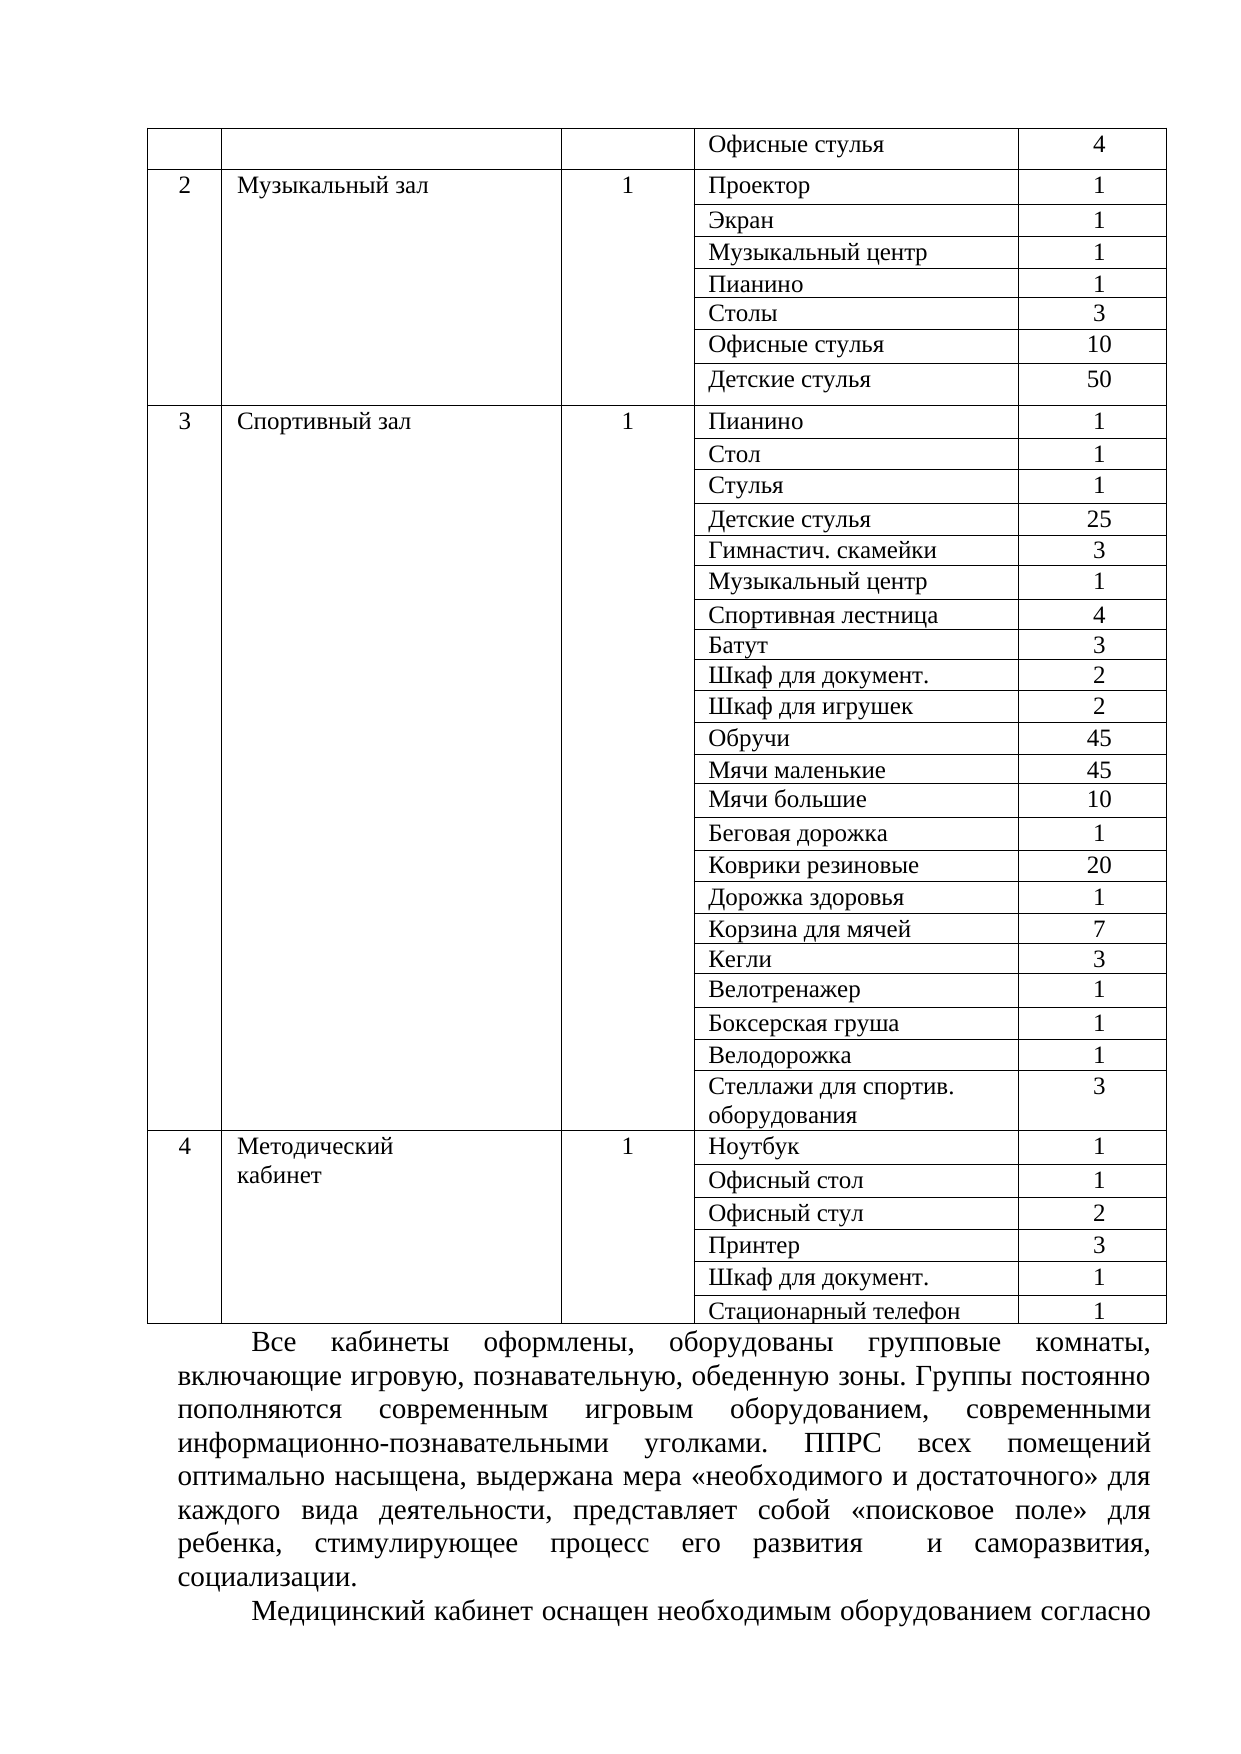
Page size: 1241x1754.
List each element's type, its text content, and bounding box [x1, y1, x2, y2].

table_cell 1 [1019, 818, 1166, 849]
table_cell Офисный стол [695, 1165, 1018, 1197]
table_cell 4 [1019, 600, 1166, 629]
table_cell Детские стулья [695, 504, 1018, 534]
table_cell 1 [562, 170, 694, 405]
table_cell Шкаф для документ. [695, 1262, 1018, 1295]
table_cell 1 [1019, 470, 1166, 503]
table_cell 1 [1019, 439, 1166, 469]
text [177, 1593, 1152, 1626]
table_cell Шкаф для игрушек [695, 691, 1018, 722]
table_cell 2 [1019, 1198, 1166, 1229]
table_cell 3 [1019, 536, 1166, 565]
text Все кабинеты оформлены, оборудованы групповые комнаты, включающие игровую, познавательную, обеденную зоны. Группы постоянно пополняются современным игровым оборудованием, современными информационно-познавательными уголками. ППРС всех помещений оптимально насыщена, выдержана мера «необходимого и достаточного» для каждого вида деятельности, представляет собой «поисковое поле» для ребенка, стимулирующее процесс его развития и саморазвития, социализации. [177, 1324, 1152, 1593]
table_cell 25 [1019, 504, 1166, 534]
table_cell 1 [1019, 237, 1166, 268]
table_cell Офисный стул [695, 1198, 1018, 1229]
table_cell 10 [1019, 330, 1166, 363]
table_cell Дорожка здоровья [695, 882, 1018, 913]
table_cell 1 [562, 1131, 694, 1323]
table_cell 1 [1019, 882, 1166, 913]
table_cell 1 [1019, 1262, 1166, 1295]
table_cell 1 [1019, 1165, 1166, 1197]
table_cell 2 [1019, 691, 1166, 722]
table_cell Стулья [695, 470, 1018, 503]
table_cell 1 [1019, 269, 1166, 297]
table_cell 10 [1019, 784, 1166, 817]
table_cell Коврики резиновые [695, 851, 1018, 881]
table_cell 1 [1019, 205, 1166, 236]
table_cell 3 [1019, 1071, 1166, 1130]
table_cell Пианино [695, 406, 1018, 438]
table_cell 3 [1019, 944, 1166, 973]
table_cell Стол [695, 439, 1018, 469]
table_cell 20 [1019, 851, 1166, 881]
table_cell Спортивный зал [222, 406, 561, 1130]
table_cell Велодорожка [695, 1040, 1018, 1070]
table_cell Экран [695, 205, 1018, 236]
table_cell Музыкальный зал [222, 170, 561, 405]
table_cell 1 [562, 406, 694, 1130]
table_cell 1 [1019, 1008, 1166, 1039]
table_cell 50 [1019, 364, 1166, 405]
table_cell 4 [148, 1131, 221, 1323]
table_cell Принтер [695, 1230, 1018, 1261]
table_cell Велотренажер [695, 974, 1018, 1007]
table_cell 2 [148, 170, 221, 405]
table_cell Беговая дорожка [695, 818, 1018, 849]
table_cell Корзина для мячей [695, 914, 1018, 943]
table_cell Детские стулья [695, 364, 1018, 405]
table_cell 45 [1019, 723, 1166, 754]
table_cell Стационарный телефон [695, 1296, 1018, 1323]
table_cell Музыкальный центр [695, 566, 1018, 599]
table_cell Пианино [695, 269, 1018, 297]
table_cell 1 [1019, 566, 1166, 599]
table_cell Шкаф для документ. [695, 660, 1018, 690]
table_cell Боксерская груша [695, 1008, 1018, 1039]
table_cell Методический кабинет [222, 1131, 561, 1323]
table_cell Батут [695, 630, 1018, 659]
table_cell 3 [148, 406, 221, 1130]
table_cell 7 [1019, 914, 1166, 943]
table_cell 3 [1019, 1230, 1166, 1261]
table_cell 1 [1019, 1131, 1166, 1164]
table_cell Гимнастич. скамейки [695, 536, 1018, 565]
table_cell Ноутбук [695, 1131, 1018, 1164]
table_cell Стеллажи для спортив. оборудования [695, 1071, 1018, 1130]
table_cell Офисные стулья [695, 330, 1018, 363]
table_cell 1 [1019, 406, 1166, 438]
table_cell Мячи большие [695, 784, 1018, 817]
table_cell Спортивная лестница [695, 600, 1018, 629]
table_cell Музыкальный центр [695, 237, 1018, 268]
table_cell Обручи [695, 723, 1018, 754]
table_cell 1 [1019, 1296, 1166, 1323]
table_cell 1 [1019, 974, 1166, 1007]
table_cell Столы [695, 298, 1018, 328]
table_cell 4 [1019, 129, 1166, 169]
table_cell 2 [1019, 660, 1166, 690]
table_cell Офисные стулья [695, 129, 1018, 169]
table_cell 45 [1019, 755, 1166, 783]
table_cell 3 [1019, 630, 1166, 659]
table_cell 1 [1019, 170, 1166, 204]
table_cell Проектор [695, 170, 1018, 204]
table_cell Кегли [695, 944, 1018, 973]
table_cell 1 [1019, 1040, 1166, 1070]
table_cell 3 [1019, 298, 1166, 328]
table_cell Мячи маленькие [695, 755, 1018, 783]
